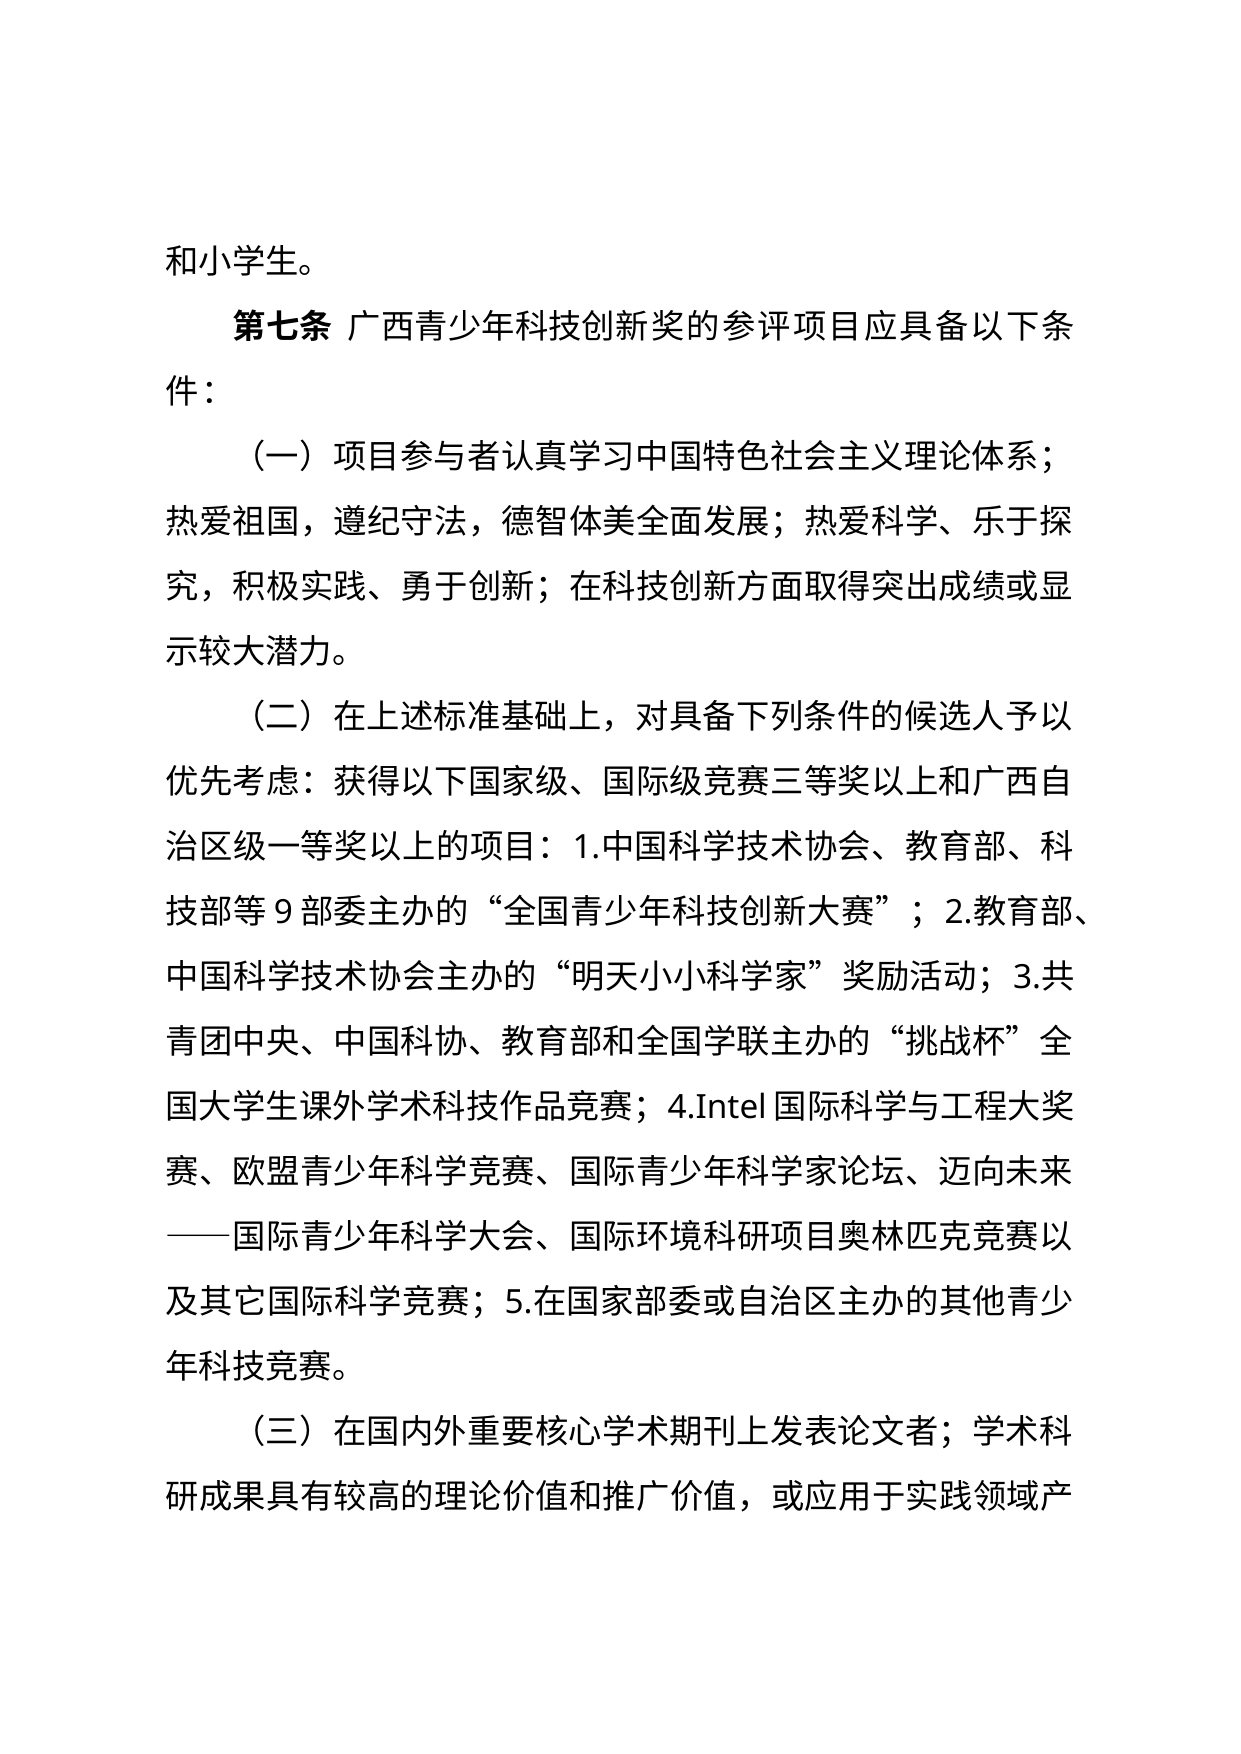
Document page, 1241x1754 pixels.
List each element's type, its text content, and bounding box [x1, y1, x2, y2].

text （二）在上述标准基础上，对具备下列条件的候选人予以优先考虑：获得以下国家级、国际级竞赛三等奖以上和广西自治区级一等奖以上的项目：1.中国科学技术协会、教育部、科技部等9部委主办的“全国青少年科技创新大赛”；2.教育部、中国科学技术协会主办的“明天小小科学家”奖励活动；3.共青团中央、中国科协、教育部和全国学联主办的“挑战杯”全国大学生课外学术科技作品竞赛；4.Intel国际科学与工程大奖赛、欧盟青少年科学竞赛、国际青少年科学家论坛、迈向未来——国际青少年科学大会、国际环境科研项目奥林匹克竞赛以及其它国际科学竞赛；5.在国家部委或自治区主办的其他青少年科技竞赛。 [165, 682, 1075, 1397]
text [165, 227, 1075, 292]
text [165, 1397, 1075, 1527]
text 第七条 广西青少年科技创新奖的参评项目应具备以下条件： [165, 292, 1075, 422]
text （一）项目参与者认真学习中国特色社会主义理论体系；热爱祖国，遵纪守法，德智体美全面发展；热爱科学、乐于探究，积极实践、勇于创新；在科技创新方面取得突出成绩或显示较大潜力。 [165, 422, 1075, 682]
